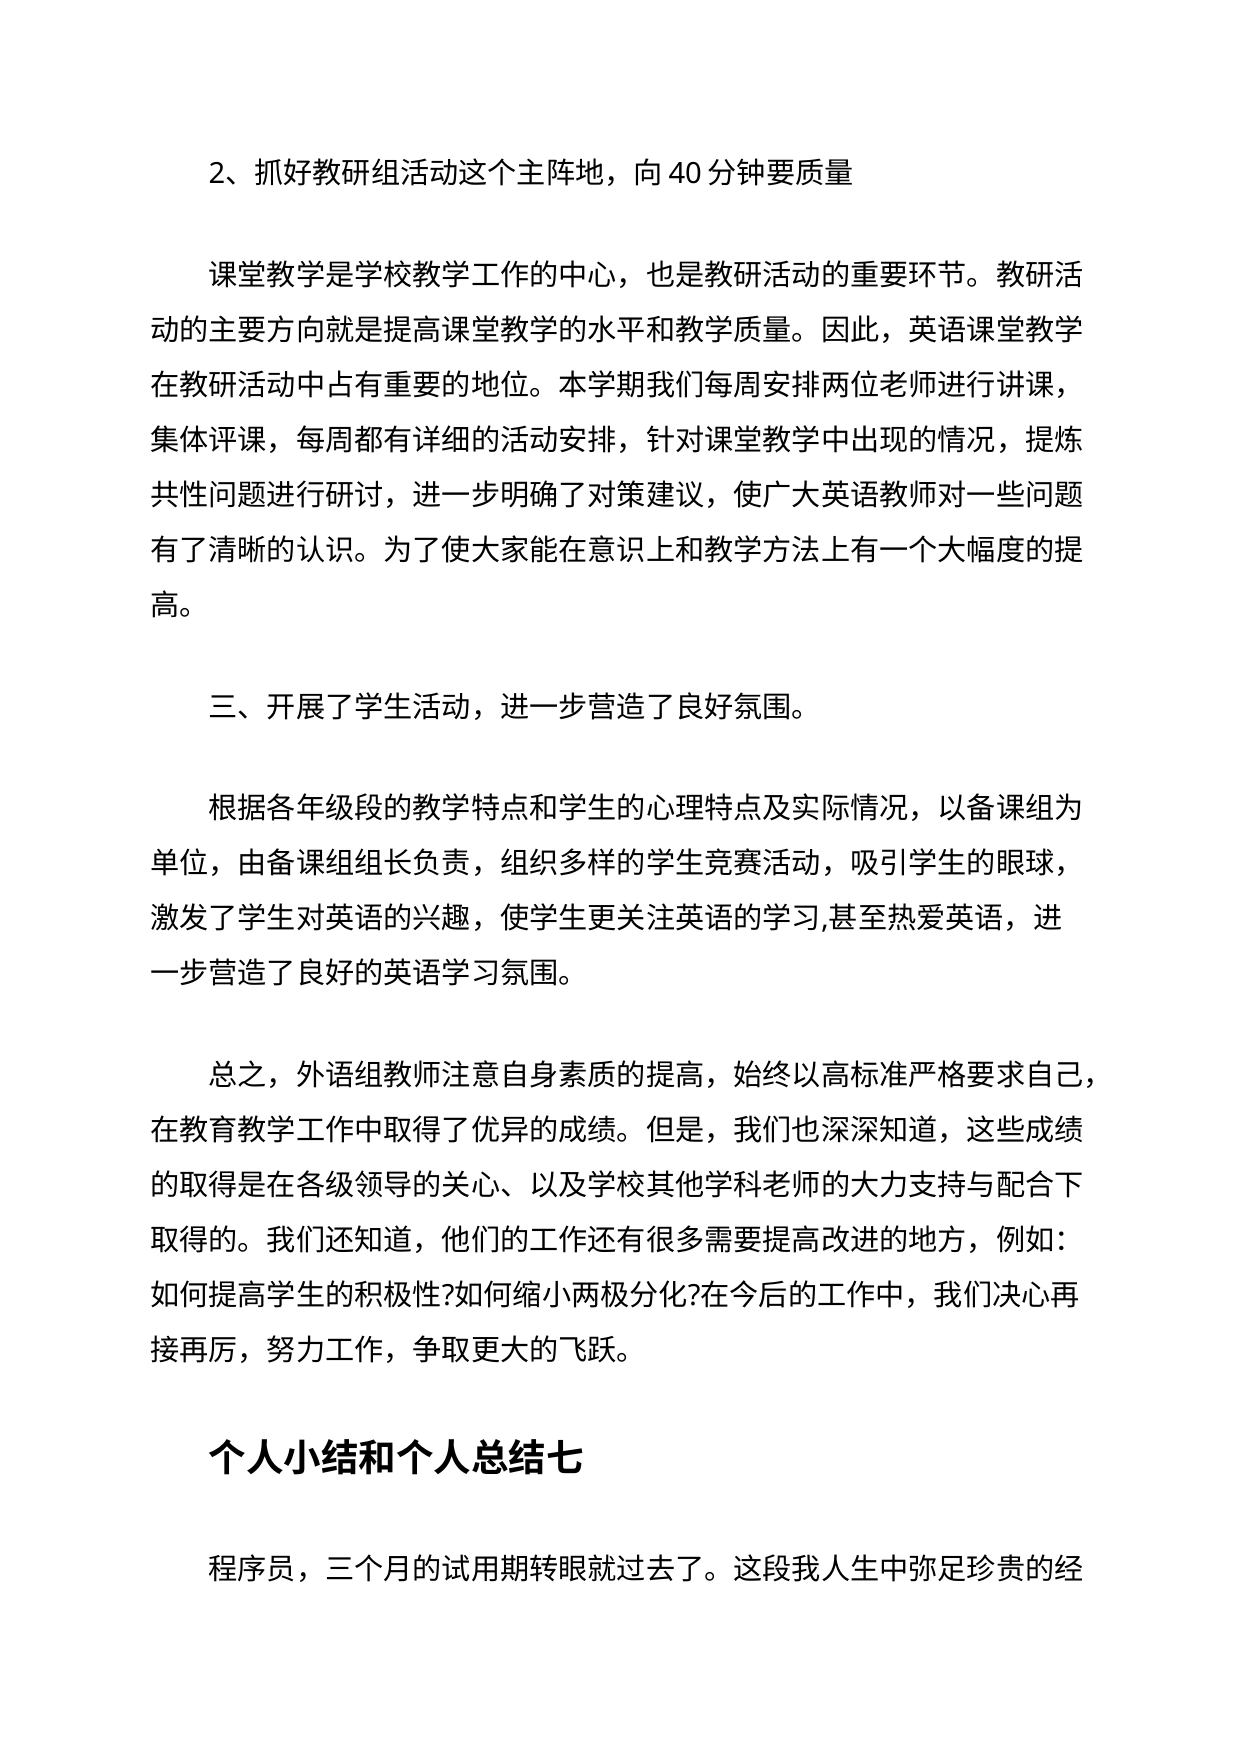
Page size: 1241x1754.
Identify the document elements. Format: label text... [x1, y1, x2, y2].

text 总之，外语组教师注意自身素质的提高，始终以高标准严格要求自己，在教育教学工作中取得了优异的成绩。但是，我们也深深知道，这些成绩的取得是在各级领导的关心、以及学校其他学科老师的大力支持与配合下取得的。我们还知道，他们的工作还有很多需要提高改进的地方，例如：如何提高学生的积极性?如何缩小两极分化?在今后的工作中，我们决心再接再厉，努力工作，争取更大的飞跃。 [150, 1051, 1090, 1368]
text 课堂教学是学校教学工作的中心，也是教研活动的重要环节。教研活动的主要方向就是提高课堂教学的水平和教学质量。因此，英语课堂教学在教研活动中占有重要的地位。本学期我们每周安排两位老师进行讲课，集体评课，每周都有详细的活动安排，针对课堂教学中出现的情况，提炼共性问题进行研讨，进一步明确了对策建议，使广大英语教师对一些问题有了清晰的认识。为了使大家能在意识上和教学方法上有一个大幅度的提高。 [150, 252, 1090, 624]
text 个人小结和个人总结七 [150, 1428, 1090, 1482]
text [150, 1545, 1090, 1587]
text 根据各年级段的教学特点和学生的心理特点及实际情况，以备课组为单位，由备课组组长负责，组织多样的学生竞赛活动，吸引学生的眼球，激发了学生对英语的兴趣，使学生更关注英语的学习,甚至热爱英语，进一步营造了良好的英语学习氛围。 [150, 785, 1090, 992]
text 2、抓好教研组活动这个主阵地，向40分钟要质量 [150, 150, 1090, 192]
text 三、开展了学生活动，进一步营造了良好氛围。 [150, 683, 1090, 725]
